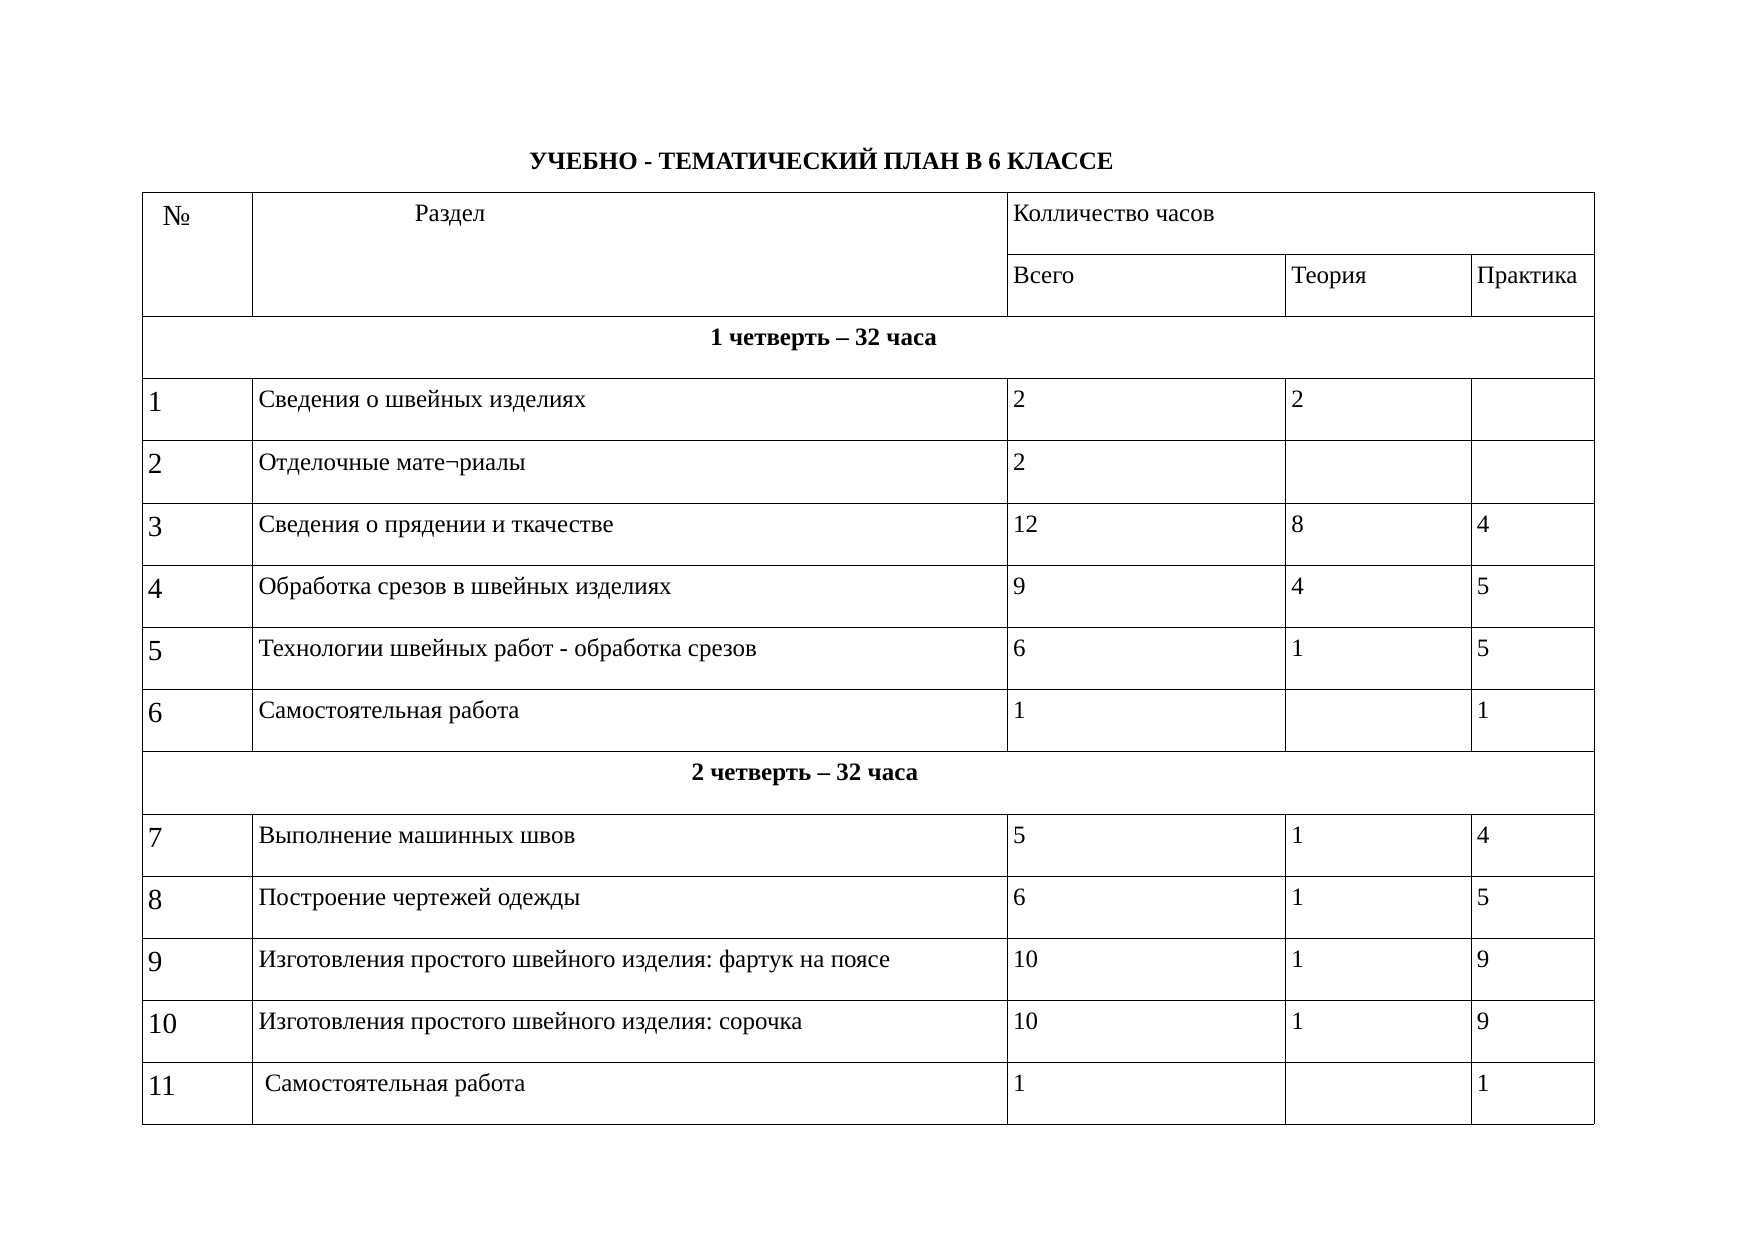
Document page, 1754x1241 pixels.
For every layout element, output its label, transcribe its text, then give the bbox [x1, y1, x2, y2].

table_cell 10 [143, 1001, 252, 1062]
table_cell 3 [143, 504, 252, 565]
table_cell 1 [1008, 690, 1285, 751]
table_cell 1 [1008, 1063, 1285, 1124]
table_cell [1286, 1063, 1471, 1124]
table_cell 9 [1008, 566, 1285, 627]
table_cell 2 [1008, 379, 1285, 440]
table_cell 7 [143, 815, 252, 876]
table_cell Выполнение машинных швов [253, 815, 1007, 876]
table_cell 1 четверть – 32 часа [143, 317, 1594, 378]
table_cell 9 [1472, 939, 1594, 1000]
table_cell 5 [1472, 877, 1594, 938]
table_cell 4 [1472, 815, 1594, 876]
table_header Колличество часов [1008, 193, 1594, 254]
table_cell 2 [1008, 441, 1285, 502]
table_cell Всего [1008, 255, 1285, 316]
table_cell 12 [1008, 504, 1285, 565]
table_cell [1286, 441, 1471, 502]
table_cell Обработка срезов в швейных изделиях [253, 566, 1007, 627]
table_cell 1 [143, 379, 252, 440]
table_header № [143, 193, 252, 316]
table_cell 1 [1286, 815, 1471, 876]
table_cell 10 [1008, 939, 1285, 1000]
table_cell 1 [1286, 877, 1471, 938]
table_cell Практика [1472, 255, 1594, 316]
table_cell 4 [1472, 504, 1594, 565]
table_cell 2 [1286, 379, 1471, 440]
table_cell Самостоятельная работа [253, 690, 1007, 751]
table_cell [1472, 379, 1594, 440]
table_cell 2 четверть – 32 часа [143, 752, 1594, 813]
table_cell 4 [143, 566, 252, 627]
table_cell Теория [1286, 255, 1471, 316]
table_cell [1472, 441, 1594, 502]
table_cell Сведения о швейных изделиях [253, 379, 1007, 440]
table_cell 2 [143, 441, 252, 502]
table_cell Сведения о прядении и ткачестве [253, 504, 1007, 565]
table_cell Изготовления простого швейного изделия: фартук на поясе [253, 939, 1007, 1000]
table_cell 8 [1286, 504, 1471, 565]
table_cell 6 [143, 690, 252, 751]
table_cell 8 [143, 877, 252, 938]
table_cell [1286, 690, 1471, 751]
table_cell Самостоятельная работа [253, 1063, 1007, 1124]
table_cell 1 [1286, 628, 1471, 689]
table_cell 6 [1008, 628, 1285, 689]
table_cell 10 [1008, 1001, 1285, 1062]
table_cell 11 [143, 1063, 252, 1124]
table_cell 1 [1286, 939, 1471, 1000]
table_cell 5 [143, 628, 252, 689]
table_cell 1 [1286, 1001, 1471, 1062]
table_cell 4 [1286, 566, 1471, 627]
table_cell 9 [1472, 1001, 1594, 1062]
table_header Раздел [253, 193, 1007, 316]
table_cell 5 [1472, 628, 1594, 689]
table_cell 1 [1472, 1063, 1594, 1124]
table_cell 5 [1472, 566, 1594, 627]
text УЧЕБНО - ТЕМАТИЧЕСКИЙ ПЛАН В 6 КЛАССЕ [148, 146, 1639, 175]
table_cell 5 [1008, 815, 1285, 876]
table_cell 1 [1472, 690, 1594, 751]
table_cell Технологии швейных работ - обработка срезов [253, 628, 1007, 689]
table_cell Отделочные мате¬риалы [253, 441, 1007, 502]
table_cell Изготовления простого швейного изделия: сорочка [253, 1001, 1007, 1062]
table_cell 9 [143, 939, 252, 1000]
table_cell 6 [1008, 877, 1285, 938]
table_cell Построение чертежей одежды [253, 877, 1007, 938]
